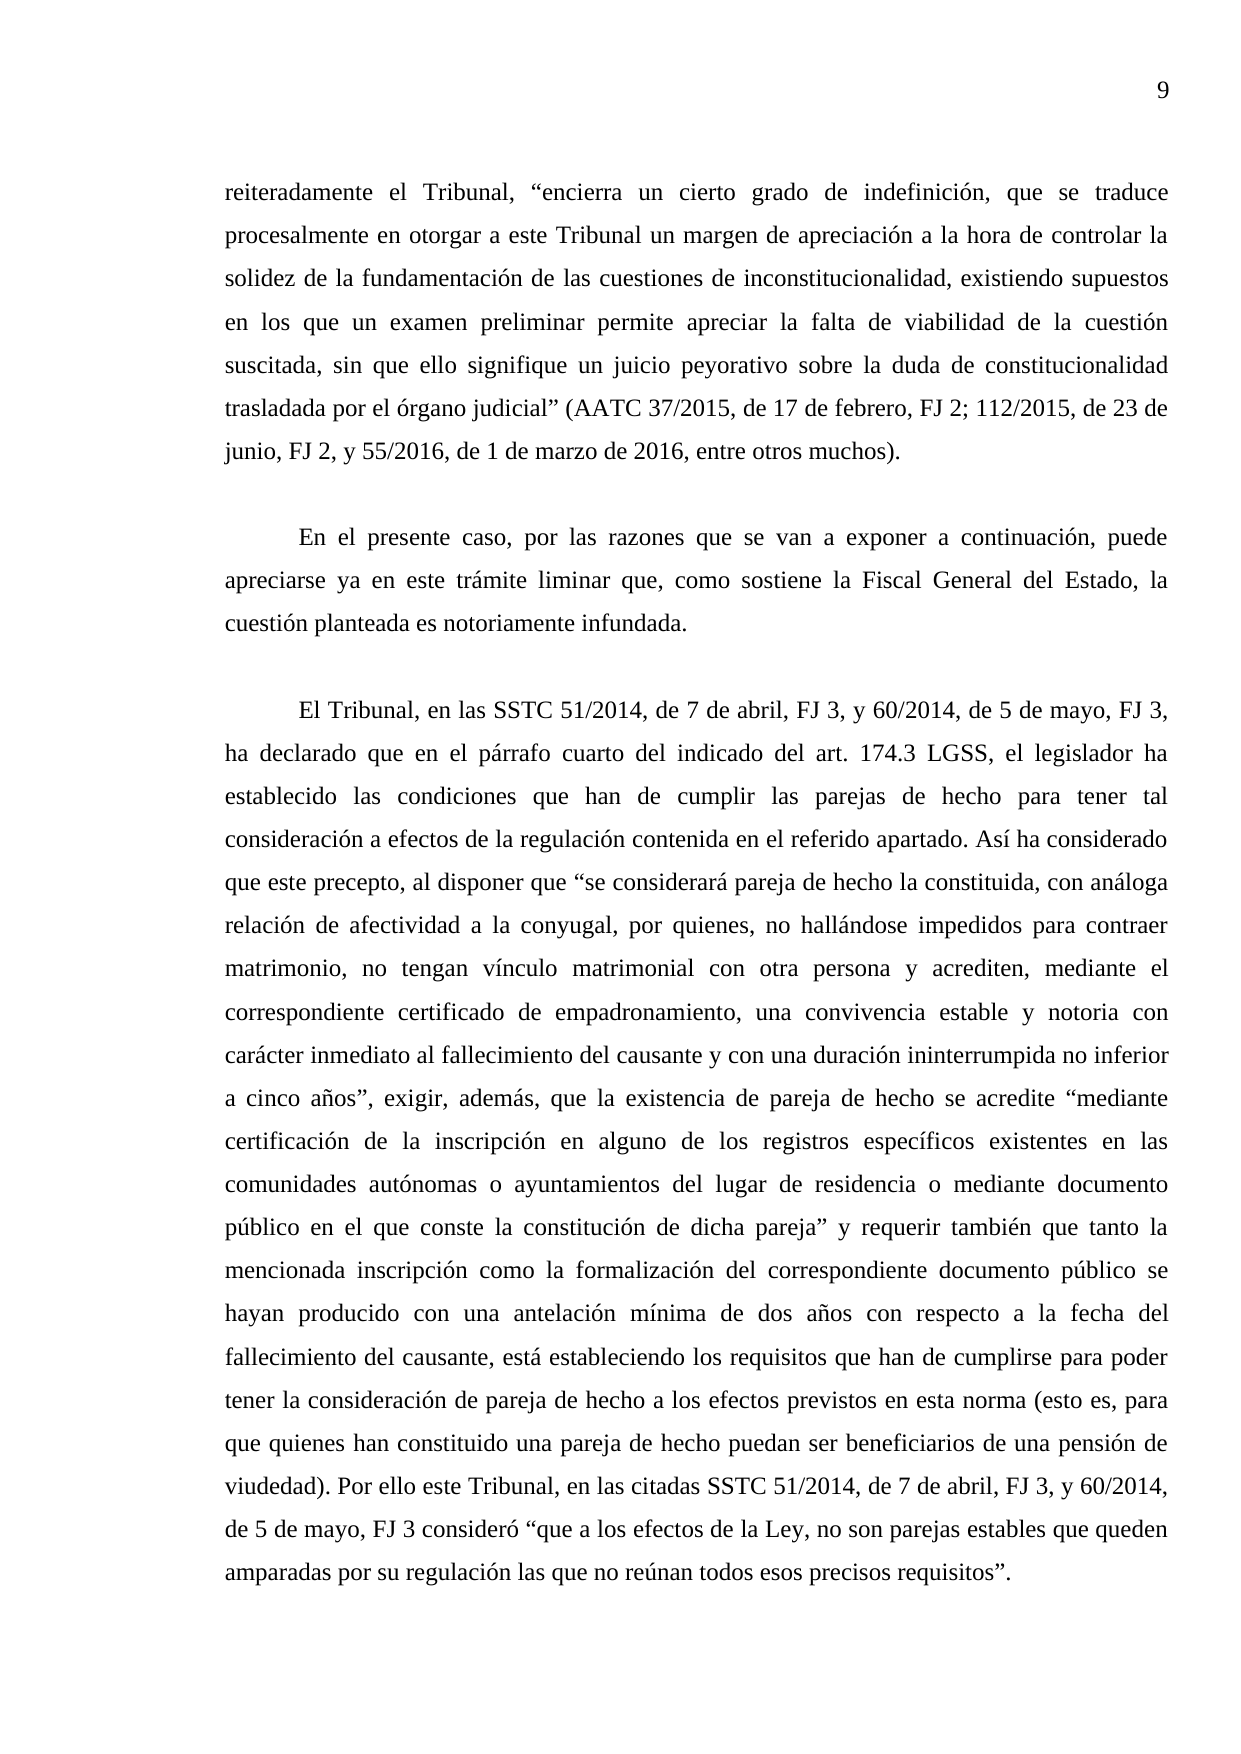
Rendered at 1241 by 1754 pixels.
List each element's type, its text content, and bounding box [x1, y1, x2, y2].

text En el presente caso, por las razones que se van a exponer a continuación, puede apreciarse ya en este trámite liminar que, como sostiene la Fiscal General del Estado, la cuestión planteada es notoriamente infundada. [224, 522, 1169, 637]
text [224, 177, 1169, 465]
text El Tribunal, en las SSTC 51/2014, de 7 de abril, FJ 3, y 60/2014, de 5 de mayo, FJ 3, ha declarado que en el párrafo cuarto del indicado del art. 174.3 LGSS, el legislador ha establecido las condiciones que han de cumplir las parejas de hecho para tener tal consideración a efectos de la regulación contenida en el referido apartado. Así ha considerado que este precepto, al disponer que “se considerará pareja de hecho la constituida, con análoga relación de afectividad a la conyugal, por quienes, no hallándose impedidos para contraer matrimonio, no tengan vínculo matrimonial con otra persona y acrediten, mediante el correspondiente certificado de empadronamiento, una convivencia estable y notoria con carácter inmediato al fallecimiento del causante y con una duración ininterrumpida no inferior a cinco años”, exigir, además, que la existencia de pareja de hecho se acredite “mediante certificación de la inscripción en alguno de los registros específicos existentes en las comunidades autónomas o ayuntamientos del lugar de residencia o mediante documento público en el que conste la constitución de dicha pareja” y requerir también que tanto la mencionada inscripción como la formalización del correspondiente documento público se hayan producido con una antelación mínima de dos años con respecto a la fecha del fallecimiento del causante, está estableciendo los requisitos que han de cumplirse para poder tener la consideración de pareja de hecho a los efectos previstos en esta norma (esto es, para que quienes han constituido una pareja de hecho puedan ser beneficiarios de una pensión de viudedad). Por ello este Tribunal, en las citadas SSTC 51/2014, de 7 de abril, FJ 3, y 60/2014, de 5 de mayo, FJ 3 consideró “que a los efectos de la Ley, no son parejas estables que queden amparadas por su regulación las que no reúnan todos esos precisos requisitos”. [224, 695, 1169, 1586]
